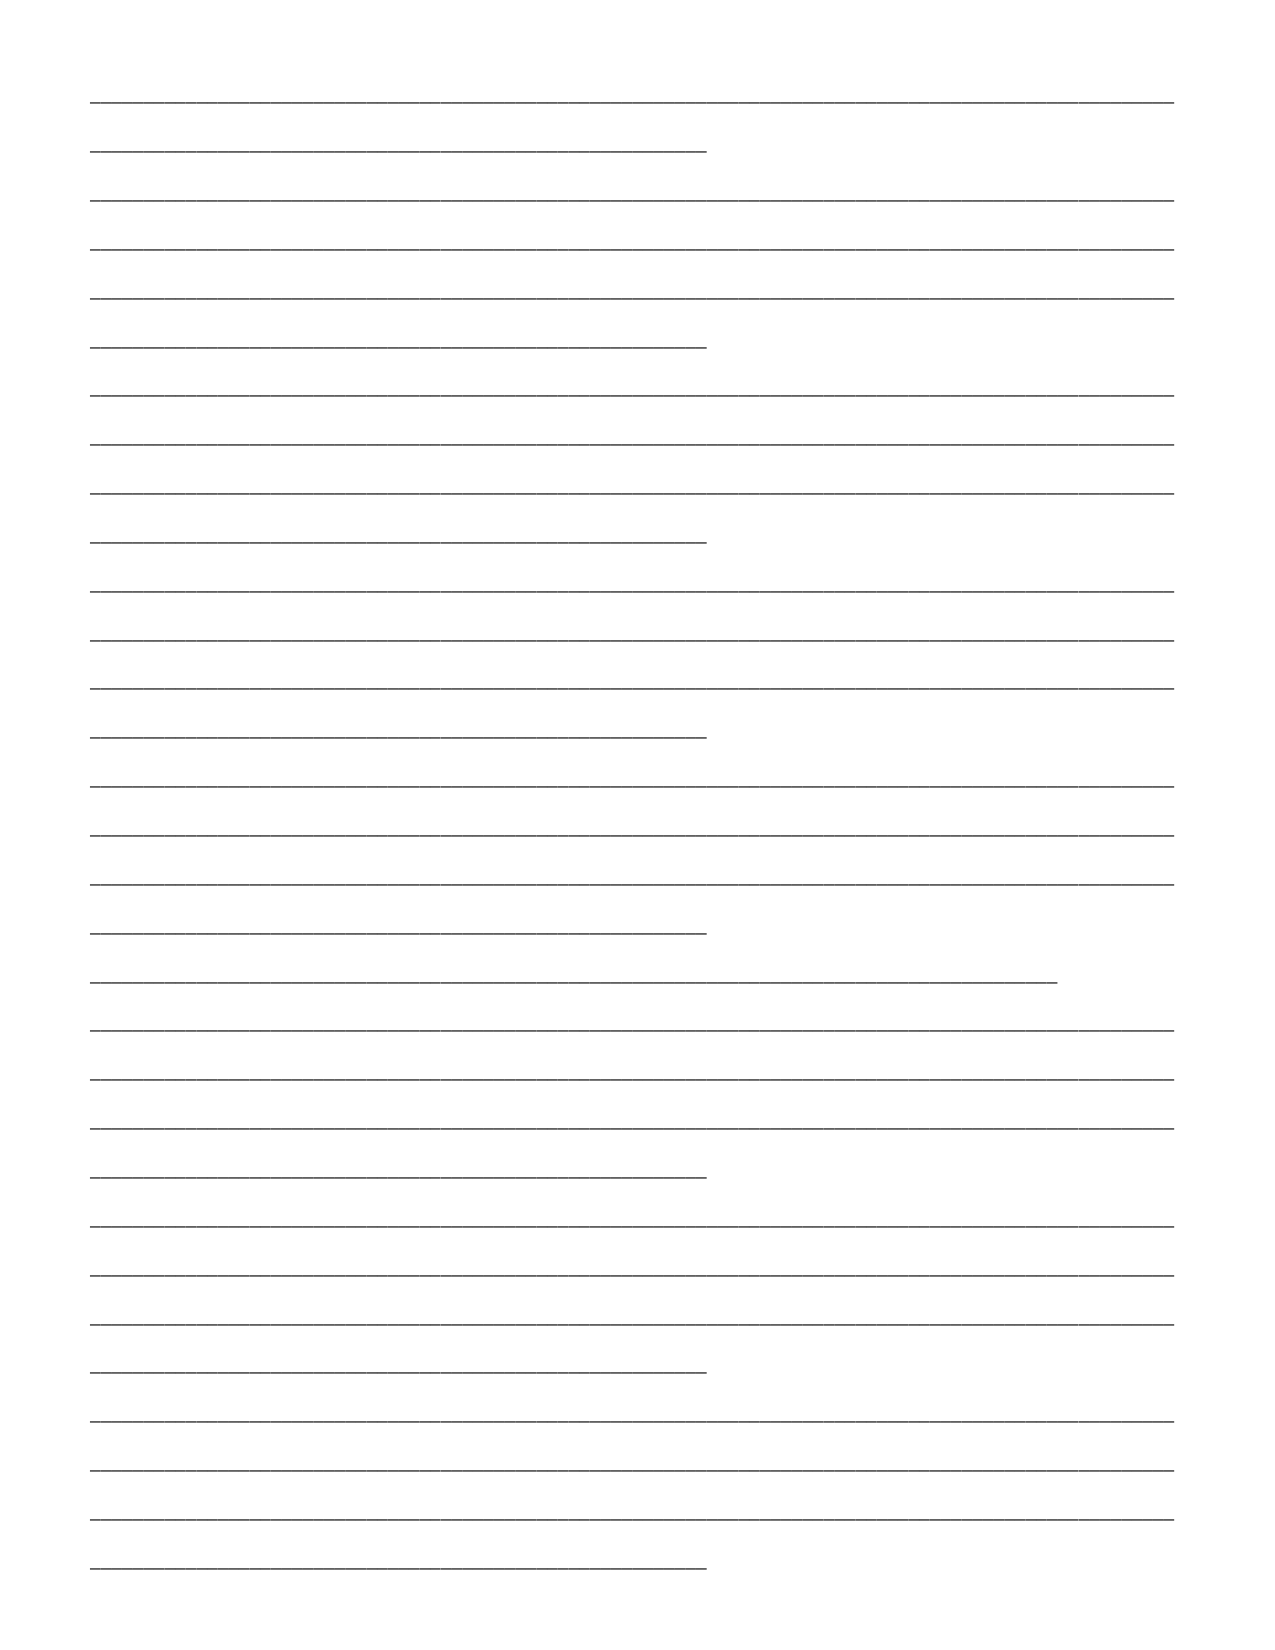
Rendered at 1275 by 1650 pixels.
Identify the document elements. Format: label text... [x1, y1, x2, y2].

text ___________________________________________________________________________________________ [90, 954, 1185, 987]
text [90, 1394, 1185, 1573]
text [90, 75, 1185, 156]
